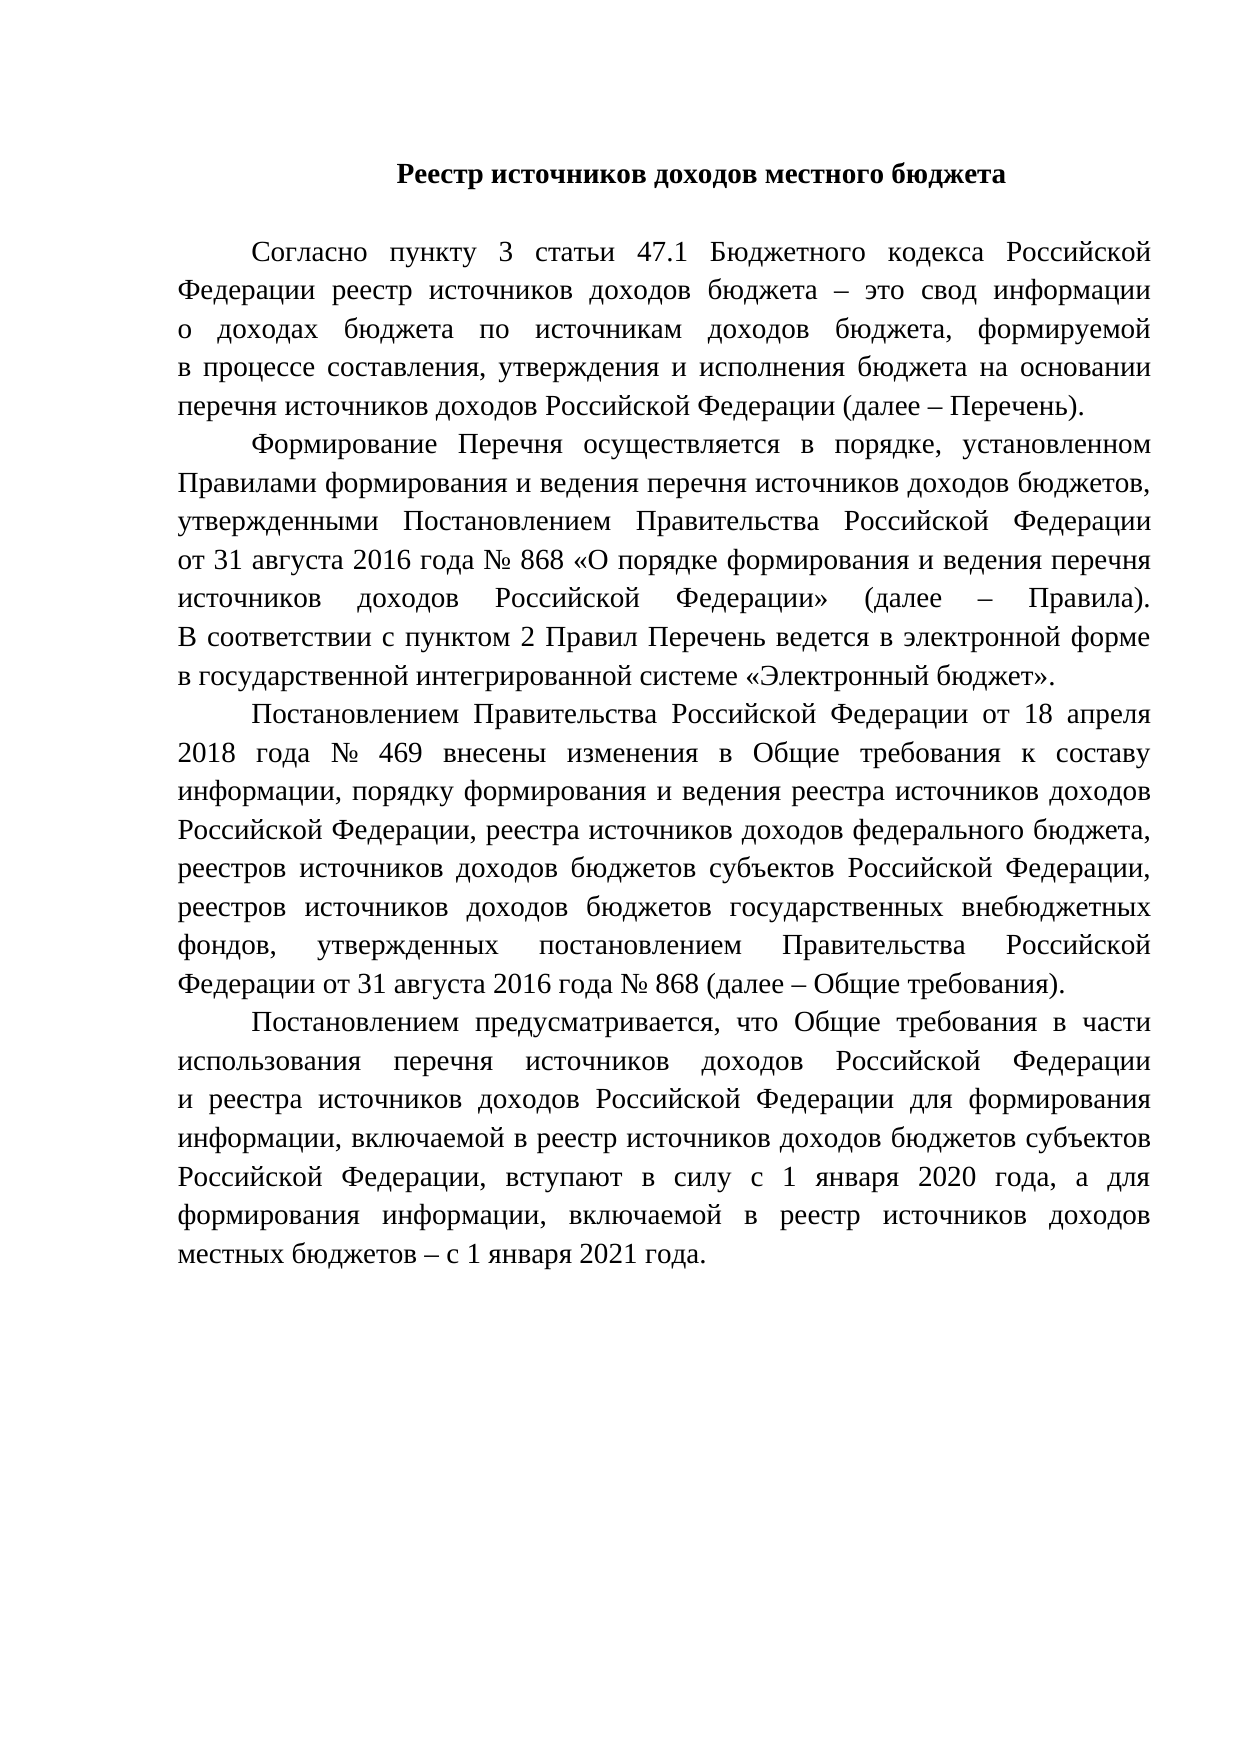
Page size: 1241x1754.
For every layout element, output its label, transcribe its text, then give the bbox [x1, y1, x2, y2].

text Согласно пункту 3 статьи 47.1 Бюджетного кодекса Российской Федерации реестр источников доходов бюджета – это свод информации о доходах бюджета по источникам доходов бюджета, формируемой в процессе составления, утверждения и исполнения бюджета на основании перечня источников доходов Российской Федерации (далее – Перечень). [177, 234, 1152, 421]
text Постановлением Правительства Российской Федерации от 18 апреля 2018 года № 469 внесены изменения в Общие требования к составу информации, порядку формирования и ведения реестра источников доходов Российской Федерации, реестра источников доходов федерального бюджета, реестров источников доходов бюджетов субъектов Российской Федерации, реестров источников доходов бюджетов государственных внебюджетных фондов, утвержденных постановлением Правительства Российской Федерации от 31 августа 2016 года № 868 (далее – Общие требования). [177, 696, 1152, 999]
text Реестр источников доходов местного бюджета [177, 157, 1152, 190]
text Формирование Перечня осуществляется в порядке, установленном Правилами формирования и ведения перечня источников доходов бюджетов, утвержденными Постановлением Правительства Российской Федерации от 31 августа 2016 года № 868 «О порядке формирования и ведения перечня источников доходов Российской Федерации» (далее – Правила). В соответствии с пунктом 2 Правил Перечень ведется в электронной форме в государственной интегрированной системе «Электронный бюджет». [177, 426, 1152, 691]
text Постановлением предусматривается, что Общие требования в части использования перечня источников доходов Российской Федерации и реестра источников доходов Российской Федерации для формирования информации, включаемой в реестр источников доходов бюджетов субъектов Российской Федерации, вступают в силу с 1 января 2020 года, а для формирования информации, включаемой в реестр источников доходов местных бюджетов – с 1 января 2021 года. [177, 1004, 1152, 1269]
